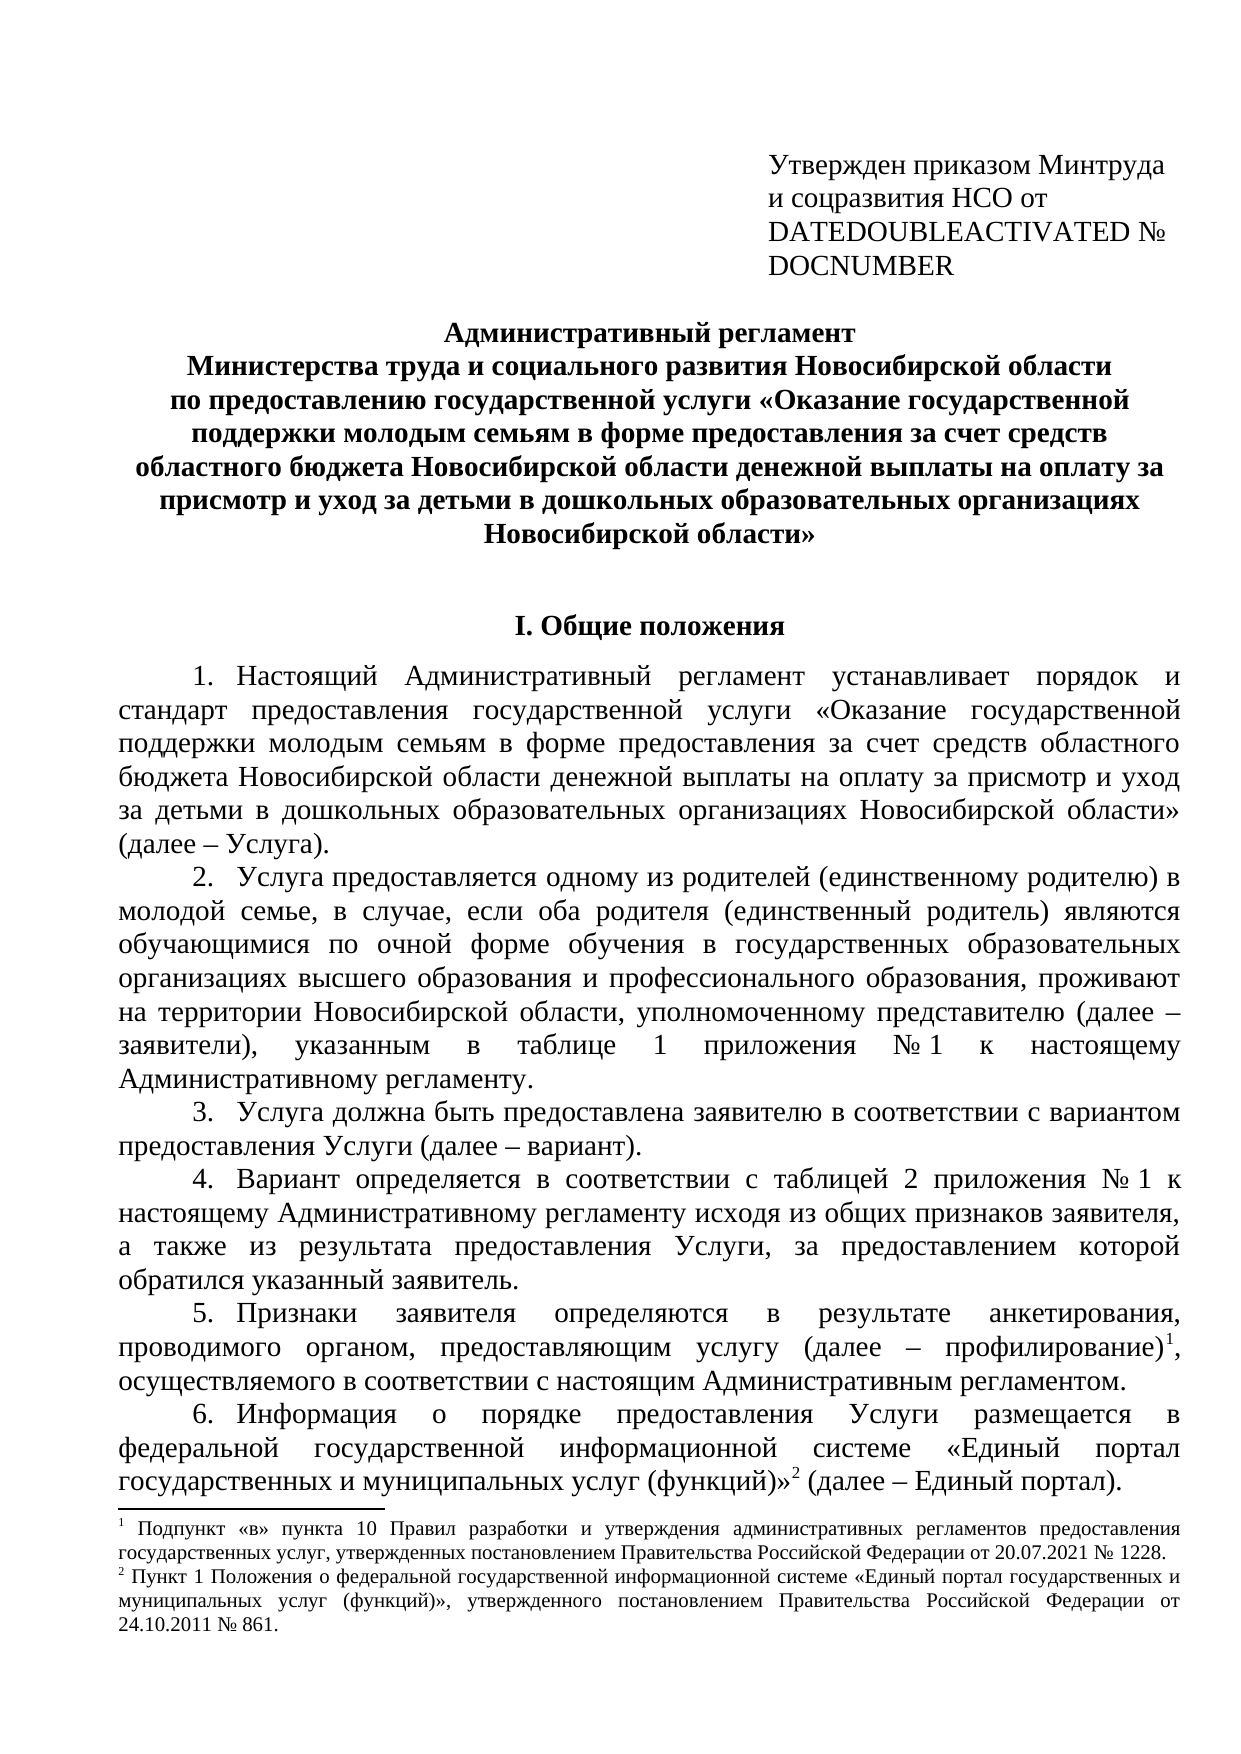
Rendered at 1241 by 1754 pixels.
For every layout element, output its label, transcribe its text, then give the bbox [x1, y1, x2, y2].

list Настоящий Административный регламент устанавливает порядок и стандарт предоставления государственной услуги «Оказание государственной поддержки молодым семьям в форме предоставления за счет средств областного бюджета Новосибирской области денежной выплаты на оплату за присмотр и уход за детьми в дошкольных образовательных организациях Новосибирской области» (далее – Услуга). [118, 658, 1181, 859]
text I. Общие положения [118, 608, 1181, 642]
text Административный регламент [118, 315, 1181, 348]
list Признаки заявителя определяются в результате анкетирования, проводимого органом, предоставляющим услугу (далее – профилирование), осуществляемого в соответствии с настоящим Административным регламентом. [118, 1296, 1181, 1396]
list Услуга должна быть предоставлена заявителю в соответствии с вариантом предоставления Услуги (далее – вариант). [118, 1094, 1181, 1161]
text Утвержден приказом Минтруда и соцразвития НСО от DATEDOUBLEACTIVATED № DOCNUMBER [768, 147, 1181, 281]
list Информация о порядке предоставления Услуги размещается в федеральной государственной информационной системе «Единый портал государственных и муниципальных услуг (функций)» (далее – Единый портал). [118, 1396, 1181, 1497]
list Услуга предоставляется одному из родителей (единственному родителю) в молодой семье, в случае, если оба родителя (единственный родитель) являются обучающимися по очной форме обучения в государственных образовательных организациях высшего образования и профессионального образования, проживают на территории Новосибирской области, уполномоченному представителю (далее – заявители), указанным в таблице 1 приложения № 1 к настоящему Административному регламенту. [118, 859, 1181, 1094]
text Министерства труда и социального развития Новосибирской области по предоставлению государственной услуги «Оказание государственной поддержки молодым семьям в форме предоставления за счет средств областного бюджета Новосибирской области денежной выплаты на оплату за присмотр и уход за детьми в дошкольных образовательных организациях Новосибирской области» [118, 348, 1181, 549]
list Вариант определяется в соответствии с таблицей 2 приложения № 1 к настоящему Административному регламенту исходя из общих признаков заявителя, а также из результата предоставления Услуги, за предоставлением которой обратился указанный заявитель. [118, 1161, 1181, 1296]
